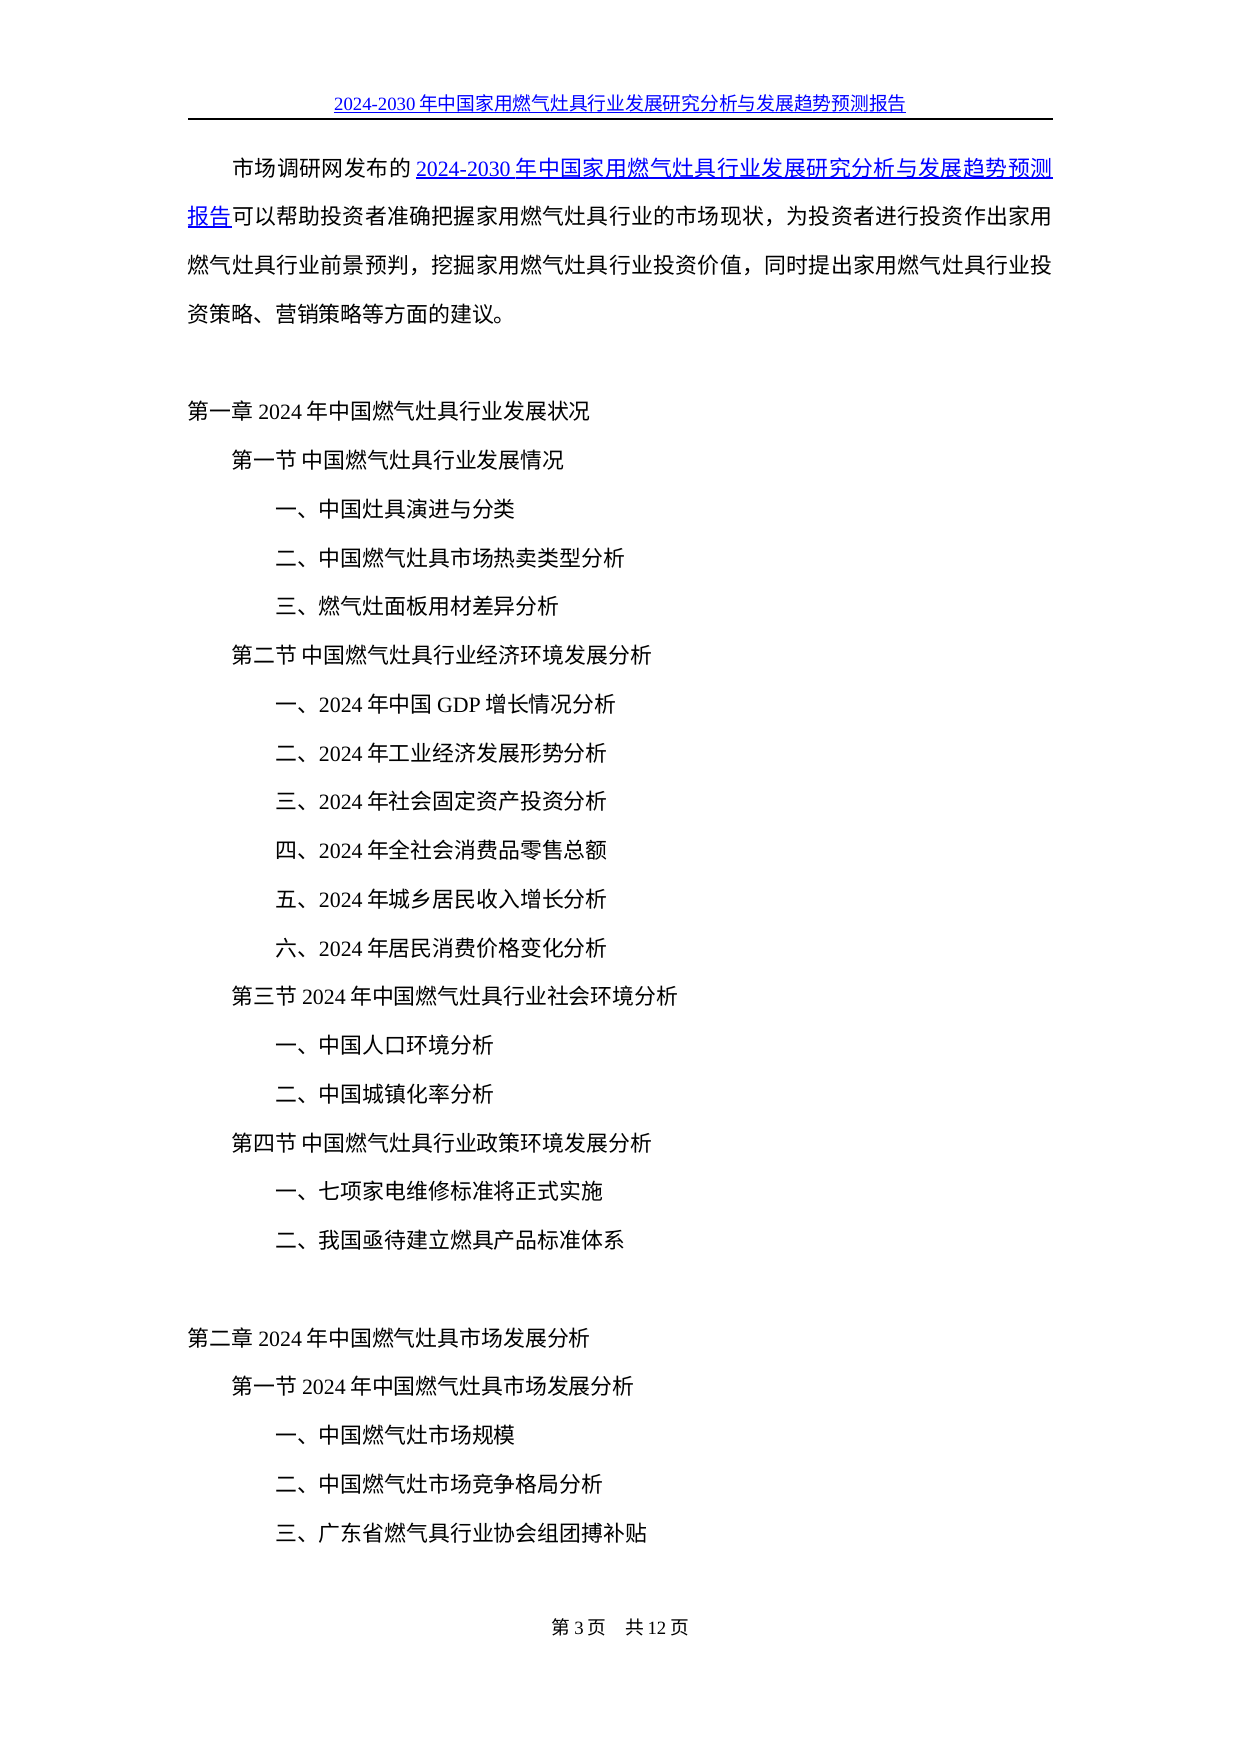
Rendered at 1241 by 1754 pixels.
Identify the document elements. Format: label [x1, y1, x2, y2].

text [187, 150, 1053, 1548]
